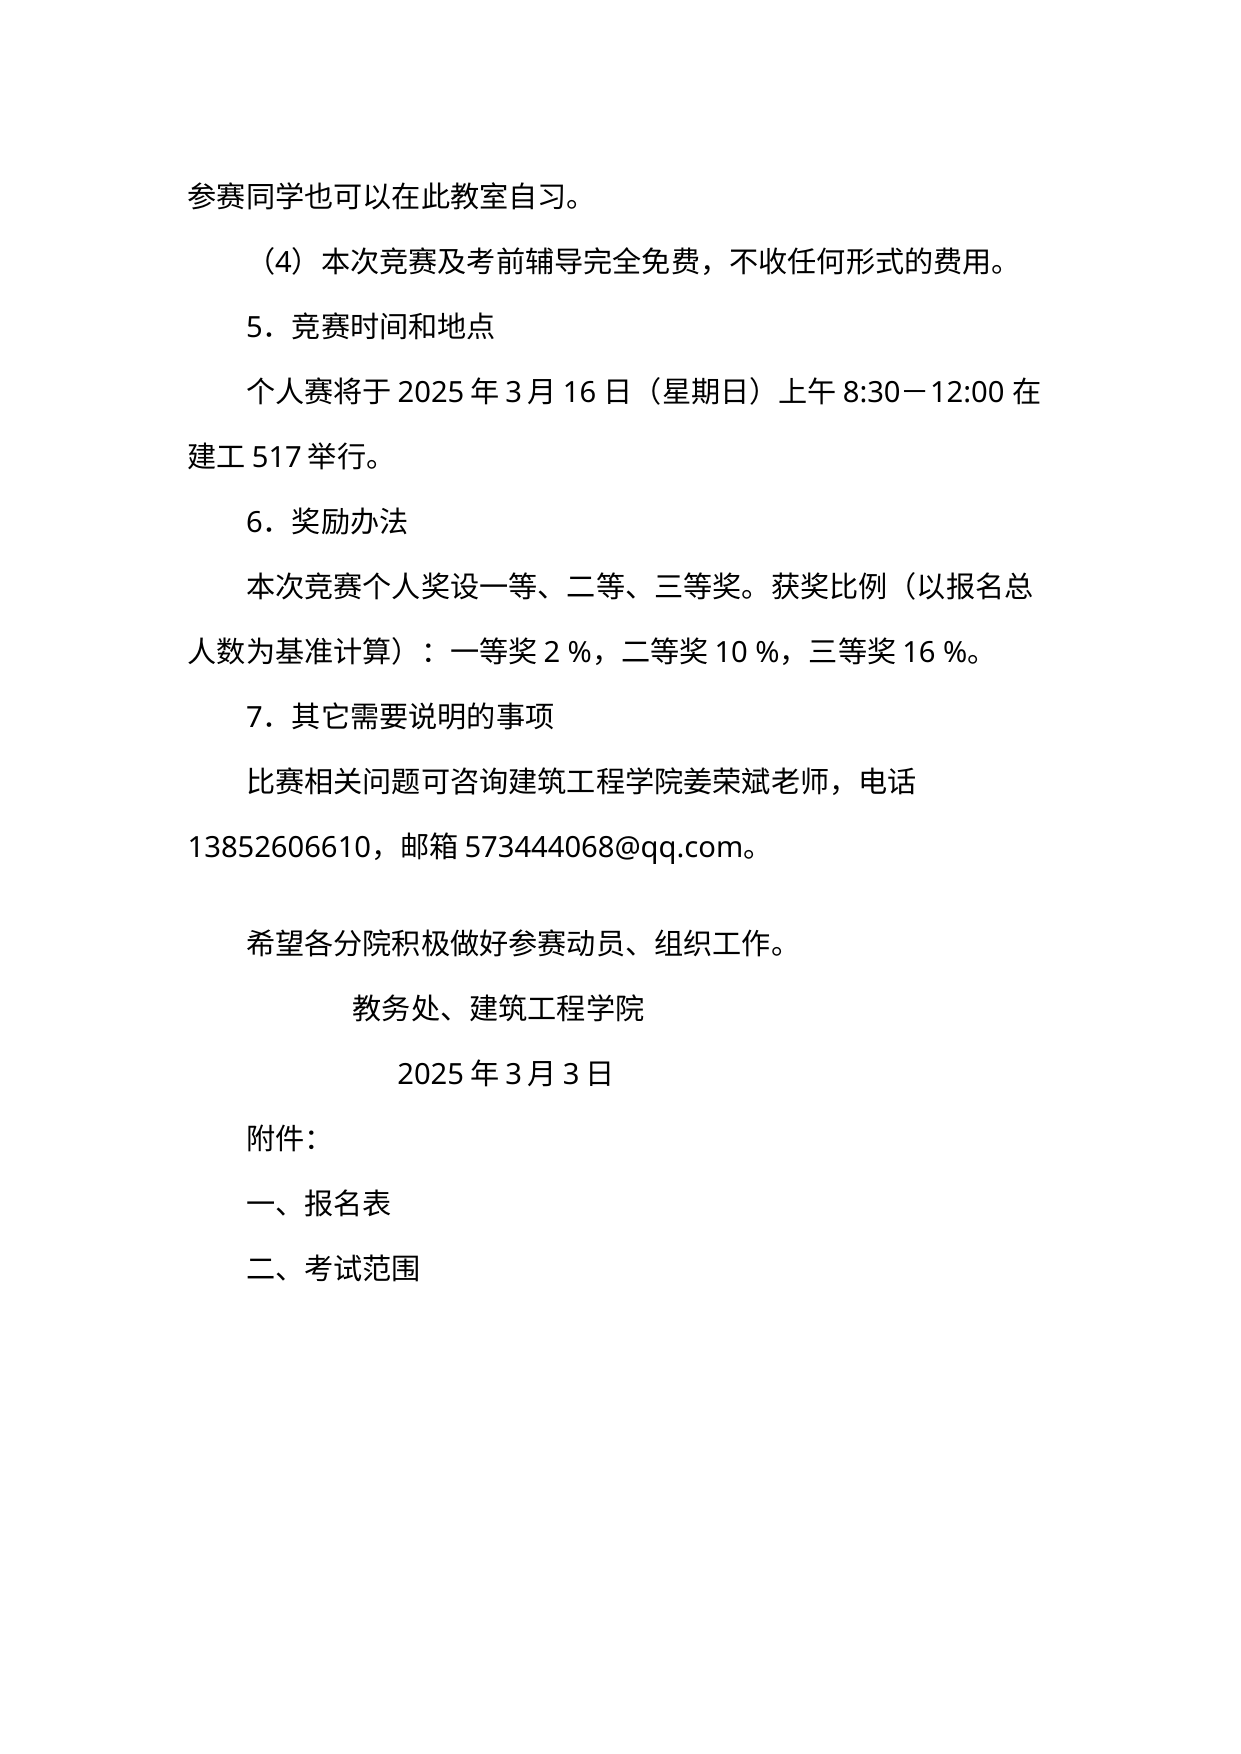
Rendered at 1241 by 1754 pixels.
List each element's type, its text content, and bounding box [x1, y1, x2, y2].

text 2025年3月3日 [187, 1039, 1053, 1104]
text 教务处、建筑工程学院 [187, 974, 1053, 1039]
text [187, 162, 1053, 227]
text 二、考试范围 [187, 1234, 1053, 1299]
text 个人赛将于2025年3月16 日（星期日）上午8:30－12:00 在建工517举行。 [187, 357, 1053, 487]
text 6．奖励办法 [187, 487, 1053, 552]
text （4）本次竞赛及考前辅导完全免费，不收任何形式的费用。 [187, 227, 1053, 292]
text 5．竞赛时间和地点 [187, 292, 1053, 357]
text 7．其它需要说明的事项 [187, 682, 1053, 747]
text 比赛相关问题可咨询建筑工程学院姜荣斌老师，电话13852606610，邮箱573444068@qq.com。 [187, 747, 1053, 877]
text 希望各分院积极做好参赛动员、组织工作。 [187, 909, 1053, 974]
text 附件： [187, 1104, 1053, 1169]
text 本次竞赛个人奖设一等、二等、三等奖。获奖比例（以报名总人数为基准计算）：一等奖2 %，二等奖10 %，三等奖16 %。 [187, 552, 1053, 682]
text 一、报名表 [187, 1169, 1053, 1234]
